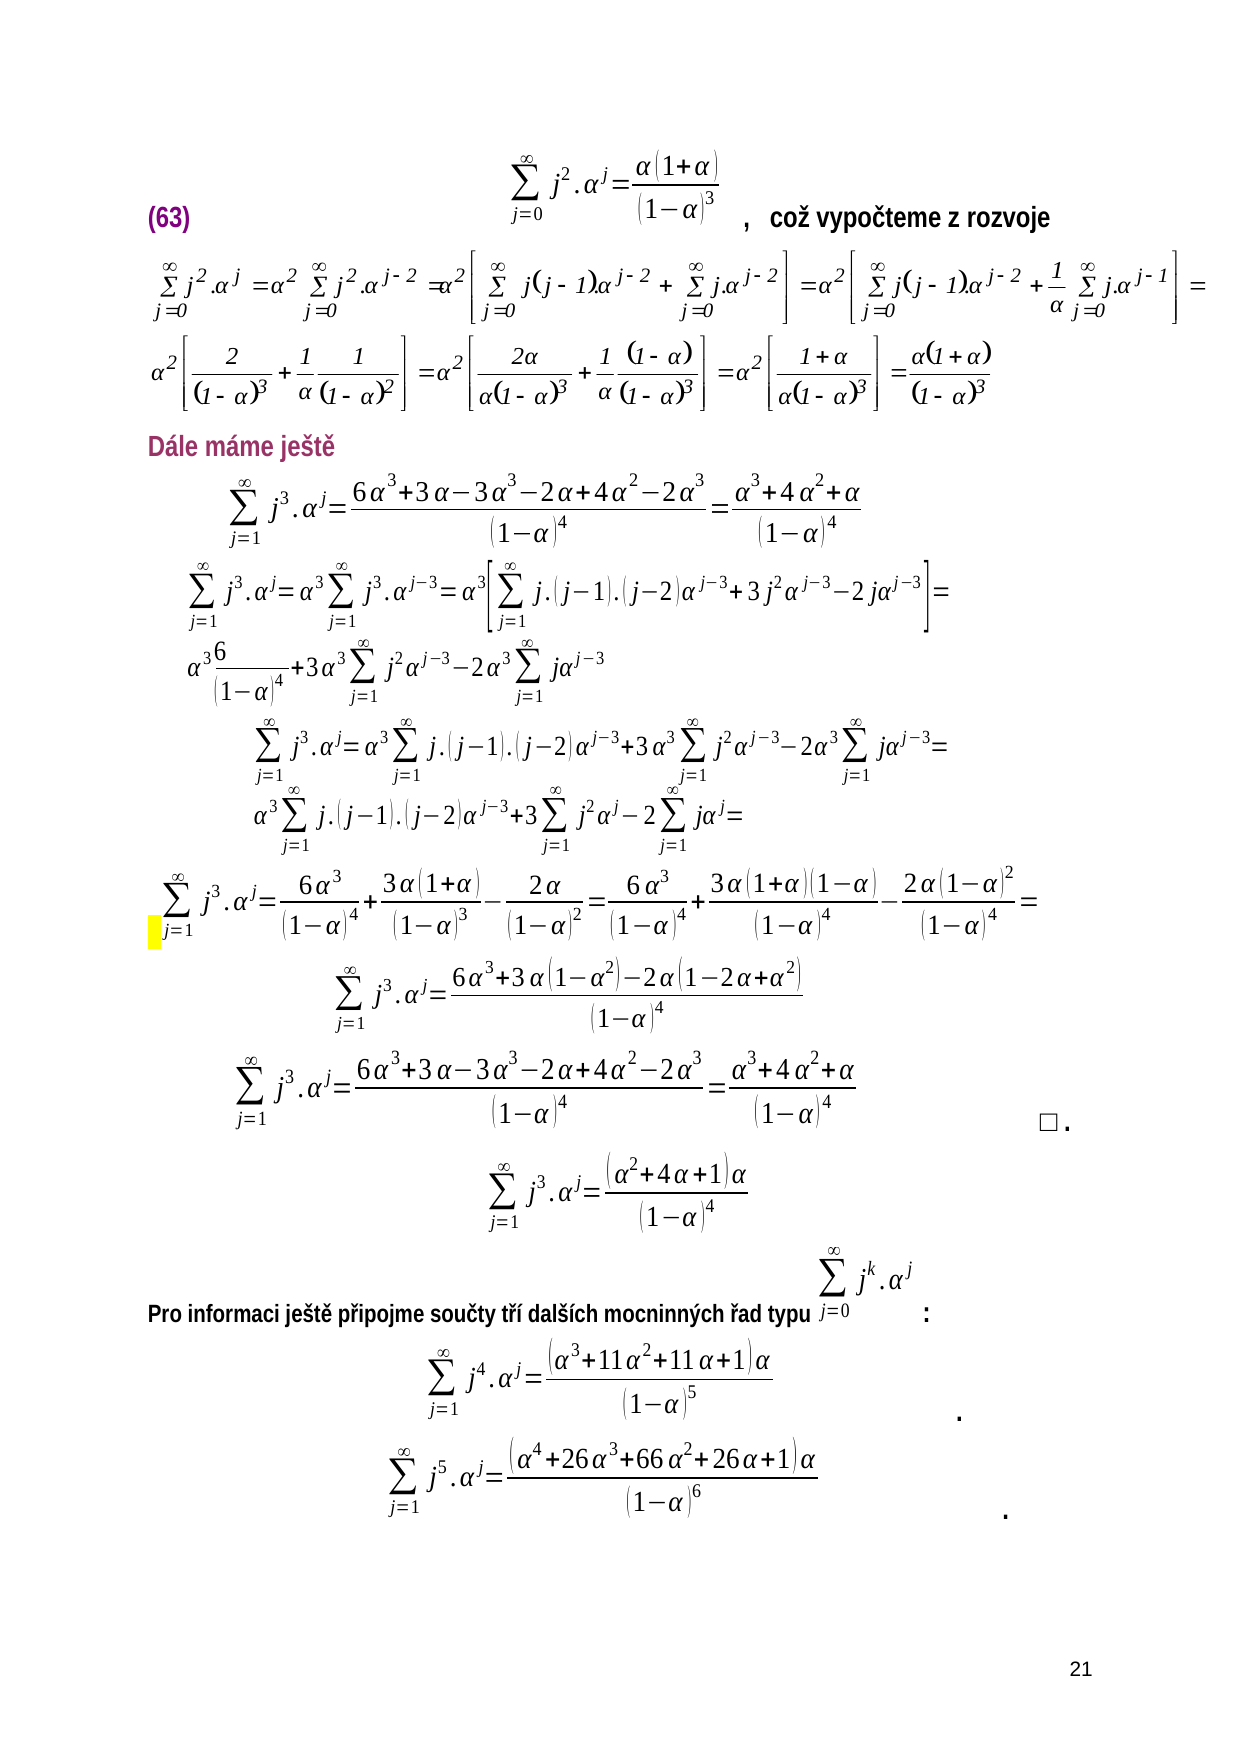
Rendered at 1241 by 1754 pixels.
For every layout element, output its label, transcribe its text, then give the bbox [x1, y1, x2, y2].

text □ . [148, 1047, 1093, 1138]
text . [148, 1435, 1093, 1526]
text (63) , což vypočteme z rozvoje [148, 148, 1093, 233]
text . [148, 1337, 1093, 1427]
text Dále máme ještě [148, 429, 1093, 462]
text Pro informaci ještě připojme součty tří dalších mocninných řad typu : [148, 1247, 1093, 1328]
